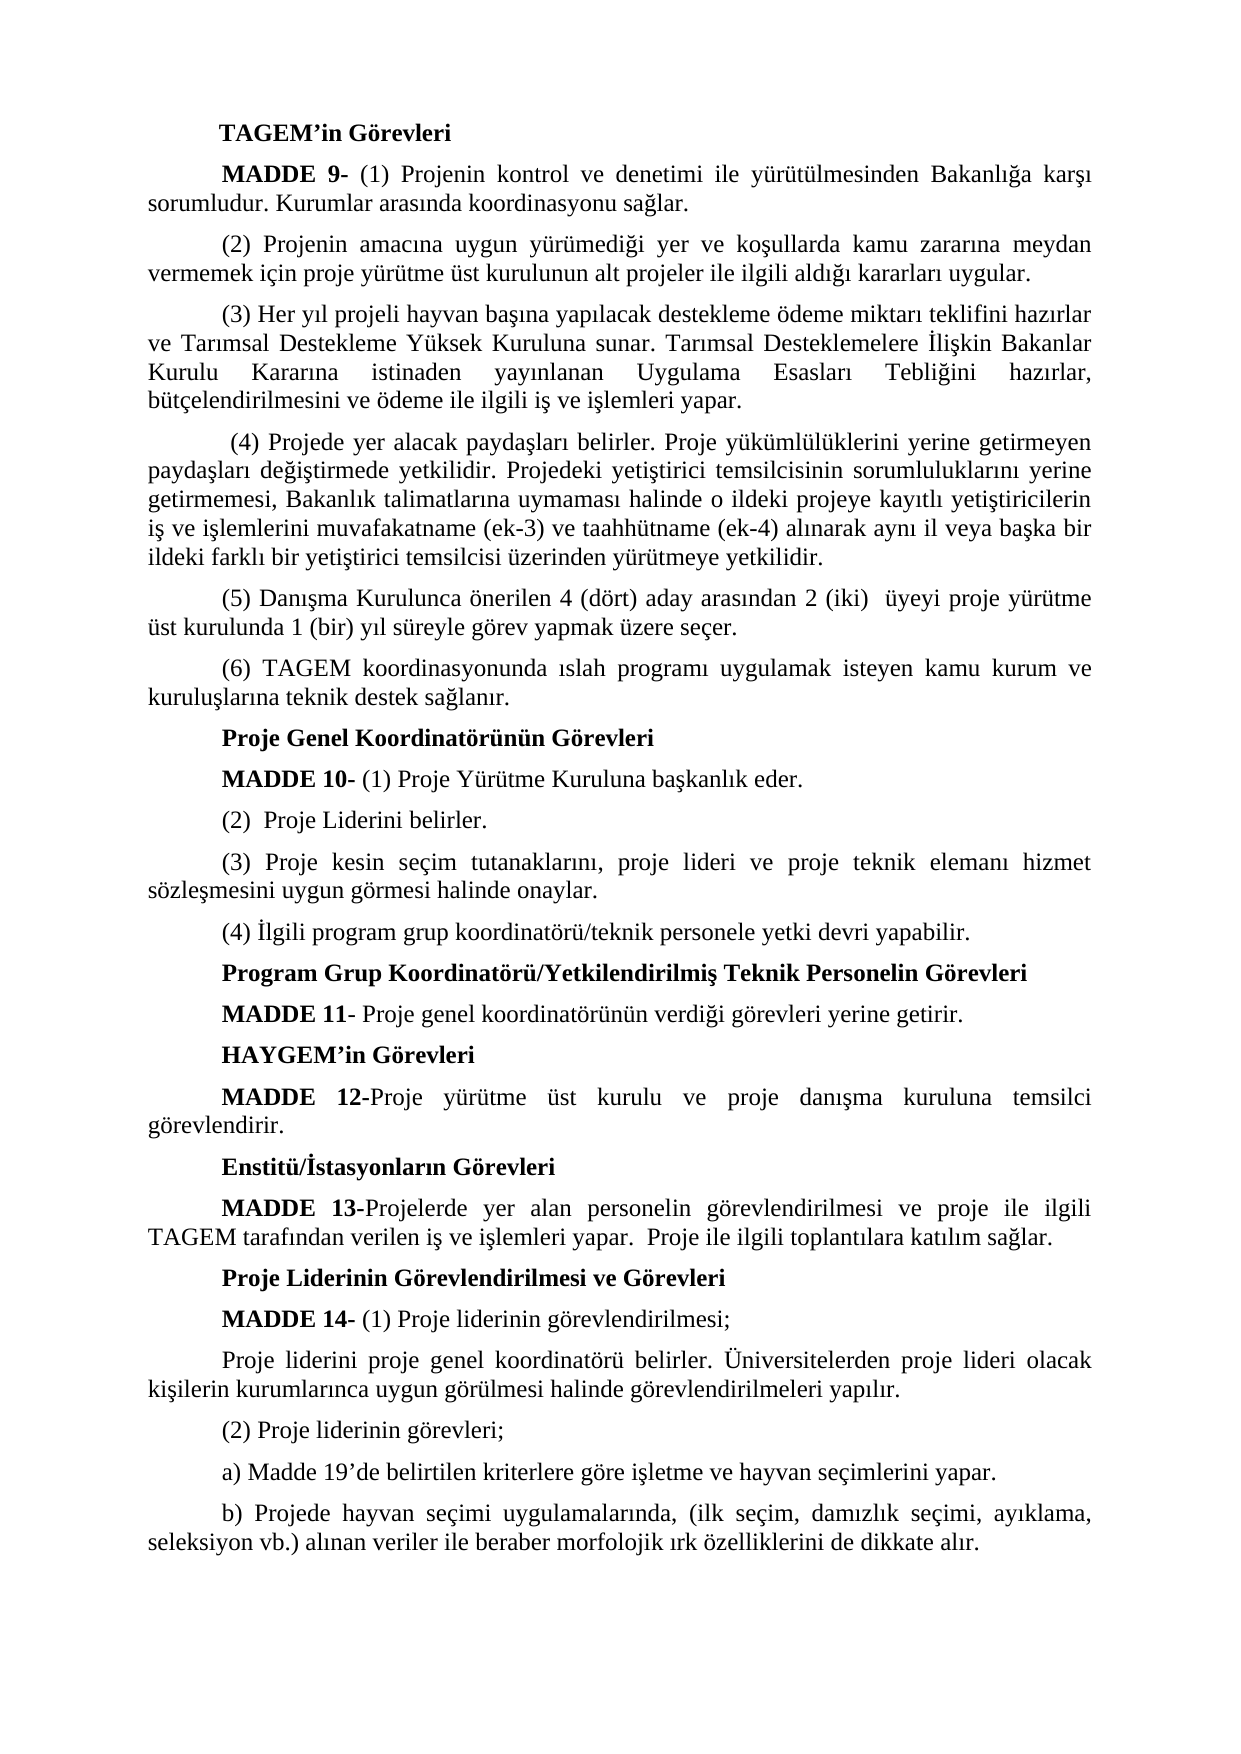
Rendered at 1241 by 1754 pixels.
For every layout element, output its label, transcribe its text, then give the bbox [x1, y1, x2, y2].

text (3) Proje kesin seçim tutanaklarını, proje lideri ve proje teknik elemanı hizmet sözleşmesini uygun görmesi halinde onaylar. [148, 847, 1092, 904]
text Proje liderini proje genel koordinatörü belirler. Üniversitelerden proje lideri olacak kişilerin kurumlarınca uygun görülmesi halinde görevlendirilmeleri yapılır. [148, 1346, 1092, 1403]
text (2) Proje Liderini belirler. [148, 806, 1092, 834]
text (4) İlgili program grup koordinatörü/teknik personele yetki devri yapabilir. [148, 917, 1092, 946]
text (6) TAGEM koordinasyonunda ıslah programı uygulamak isteyen kamu kurum ve kuruluşlarına teknik destek sağlanır. [148, 653, 1092, 711]
text b) Projede hayvan seçimi uygulamalarında, (ilk seçim, damızlık seçimi, ayıklama, seleksiyon vb.) alınan veriler ile beraber morfolojik ırk özelliklerini de dikkate alır. [148, 1498, 1092, 1556]
text Proje Liderinin Görevlendirilmesi ve Görevleri [148, 1263, 1092, 1292]
text (3) Her yıl projeli hayvan başına yapılacak destekleme ödeme miktarı teklifini hazırlar ve Tarımsal Destekleme Yüksek Kuruluna sunar. Tarımsal Desteklemelere İlişkin Bakanlar Kurulu Kararına istinaden yayınlanan Uygulama Esasları Tebliğini hazırlar, bütçelendirilmesini ve ödeme ile ilgili iş ve işlemleri yapar. [148, 299, 1092, 414]
text MADDE 13-Projelerde yer alan personelin görevlendirilmesi ve proje ile ilgili TAGEM tarafından verilen iş ve işlemleri yapar. Proje ile ilgili toplantılara katılım sağlar. [148, 1193, 1092, 1251]
text (2) Projenin amacına uygun yürümediği yer ve koşullarda kamu zararına meydan vermemek için proje yürütme üst kurulunun alt projeler ile ilgili aldığı kararları uygular. [148, 229, 1092, 287]
text MADDE 14- (1) Proje liderinin görevlendirilmesi; [148, 1304, 1092, 1333]
text (2) Proje liderinin görevleri; [148, 1416, 1092, 1444]
text MADDE 12-Proje yürütme üst kurulu ve proje danışma kuruluna temsilci görevlendirir. [148, 1082, 1092, 1139]
text Program Grup Koordinatörü/Yetkilendirilmiş Teknik Personelin Görevleri [148, 958, 1092, 987]
text Enstitü/İstasyonların Görevleri [148, 1152, 1092, 1181]
text a) Madde 19’de belirtilen kriterlere göre işletme ve hayvan seçimlerini yapar. [148, 1457, 1092, 1486]
text HAYGEM’in Görevleri [148, 1041, 1092, 1069]
text MADDE 11- Proje genel koordinatörünün verdiği görevleri yerine getirir. [148, 999, 1092, 1028]
text TAGEM’in Görevleri [148, 118, 1092, 147]
text (5) Danışma Kurulunca önerilen 4 (dört) aday arasından 2 (iki) üyeyi proje yürütme üst kurulunda 1 (bir) yıl süreyle görev yapmak üzere seçer. [148, 583, 1092, 641]
text MADDE 10- (1) Proje Yürütme Kuruluna başkanlık eder. [148, 764, 1092, 793]
text MADDE 9- (1) Projenin kontrol ve denetimi ile yürütülmesinden Bakanlığa karşı sorumludur. Kurumlar arasında koordinasyonu sağlar. [148, 159, 1092, 217]
text (4) Projede yer alacak paydaşları belirler. Proje yükümlülüklerini yerine getirmeyen paydaşları değiştirmede yetkilidir. Projedeki yetiştirici temsilcisinin sorumluluklarını yerine getirmemesi, Bakanlık talimatlarına uymaması halinde o ildeki projeye kayıtlı yetiştiricilerin iş ve işlemlerini muvafakatname (ek-3) ve taahhütname (ek-4) alınarak aynı il veya başka bir ildeki farklı bir yetiştirici temsilcisi üzerinden yürütmeye yetkilidir. [148, 427, 1092, 571]
text Proje Genel Koordinatörünün Görevleri [148, 723, 1092, 752]
